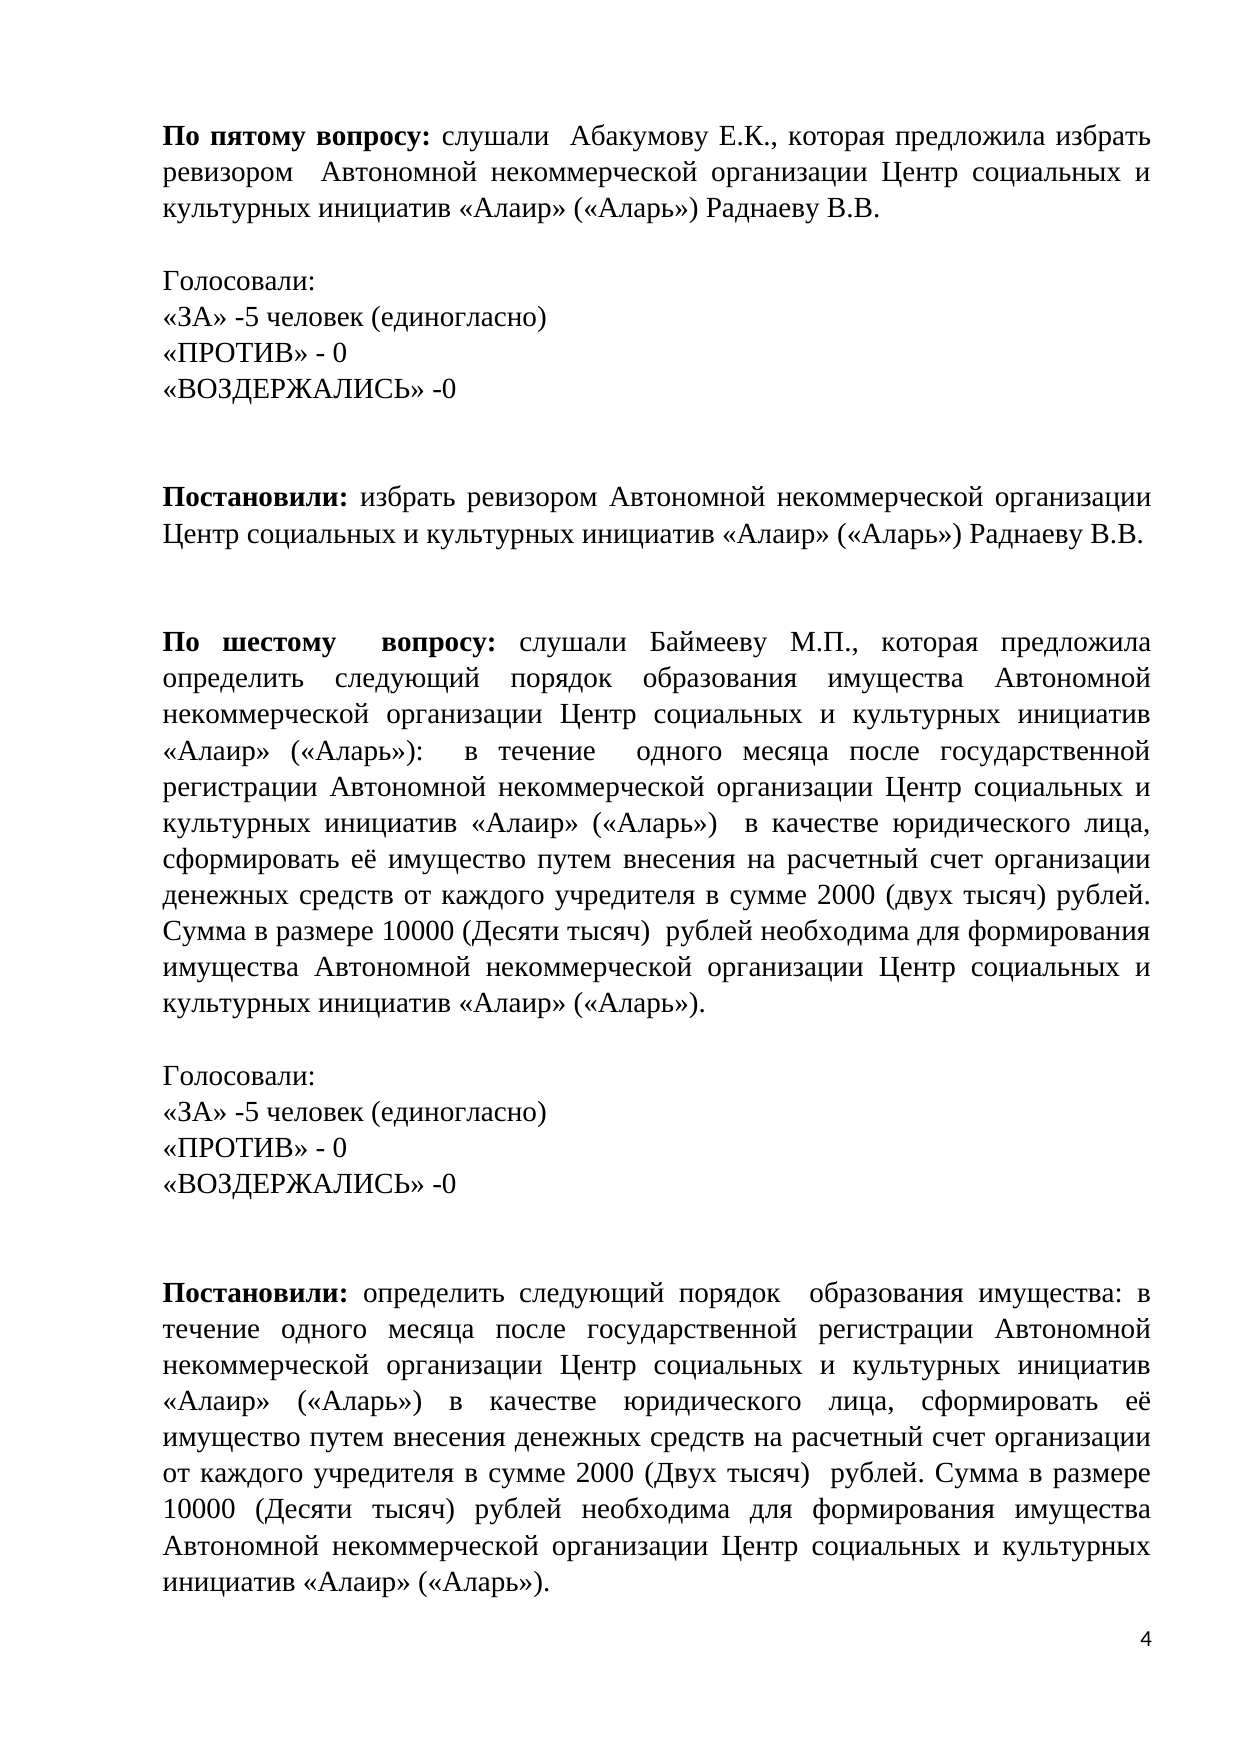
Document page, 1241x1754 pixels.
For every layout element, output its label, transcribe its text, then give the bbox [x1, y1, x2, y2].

list «ЗА» -5 человек (единогласно) [162, 1094, 1152, 1128]
list «ПРОТИВ» - 0 [162, 1130, 1152, 1164]
list «ЗА» -5 человек (единогласно) [162, 299, 1152, 332]
list По пятому вопросу: слушали Абакумову Е.К., которая предложила избрать ревизором Автономной некоммерческой организации Центр социальных и культурных инициатив «Алаир» («Аларь») Раднаеву В.В. [162, 118, 1152, 224]
list «ПРОТИВ» - 0 [162, 335, 1152, 368]
list Постановили: определить следующий порядок образования имущества: в течение одного месяца после государственной регистрации Автономной некоммерческой организации Центр социальных и культурных инициатив «Алаир» («Аларь») в качестве юридического лица, сформировать её имущество путем внесения денежных средств на расчетный счет организации от каждого учредителя в сумме 2000 (Двух тысяч) рублей. Сумма в размере 10000 (Десяти тысяч) рублей необходима для формирования имущества Автономной некоммерческой организации Центр социальных и культурных инициатив «Алаир» («Аларь»). [162, 1275, 1152, 1597]
list «ВОЗДЕРЖАЛИСЬ» -0 [162, 1166, 1152, 1200]
list Постановили: избрать ревизором Автономной некоммерческой организации Центр социальных и культурных инициатив «Алаир» («Аларь») Раднаеву В.В. [162, 479, 1152, 549]
list Голосовали: [162, 263, 1152, 296]
list По шестому вопросу: слушали Баймееву М.П., которая предложила определить следующий порядок образования имущества Автономной некоммерческой организации Центр социальных и культурных инициатив «Алаир» («Аларь»): в течение одного месяца после государственной регистрации Автономной некоммерческой организации Центр социальных и культурных инициатив «Алаир» («Аларь») в качестве юридического лица, сформировать её имущество путем внесения на расчетный счет организации денежных средств от каждого учредителя в сумме 2000 (двух тысяч) рублей. Сумма в размере 10000 (Десяти тысяч) рублей необходима для формирования имущества Автономной некоммерческой организации Центр социальных и культурных инициатив «Алаир» («Аларь»). [162, 624, 1152, 1019]
list «ВОЗДЕРЖАЛИСЬ» -0 [162, 371, 1152, 405]
list Голосовали: [162, 1058, 1152, 1091]
